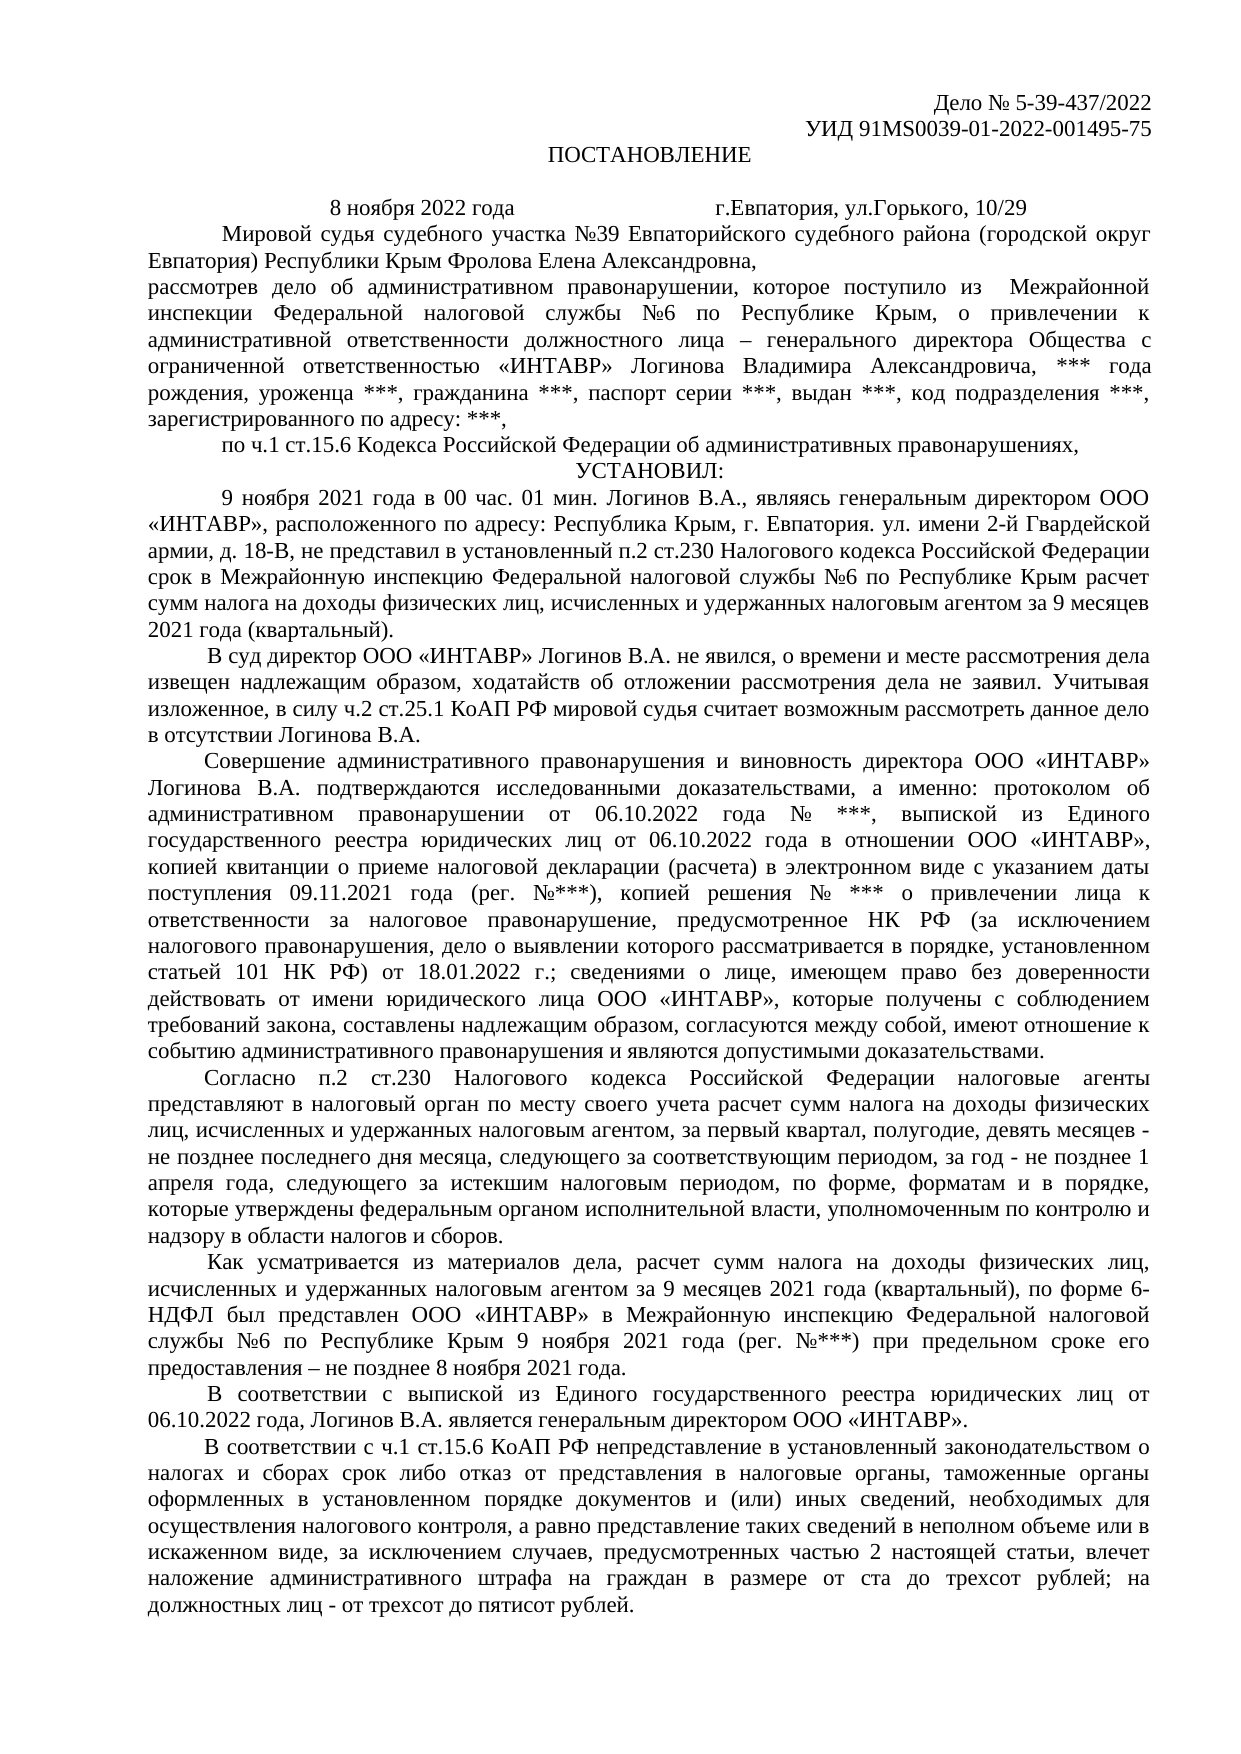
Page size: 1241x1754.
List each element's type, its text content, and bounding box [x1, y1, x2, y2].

text Дело № 5-39-437/2022 [148, 89, 1152, 115]
text Как усматривается из материалов дела, расчет сумм налога на доходы физических лиц, исчисленных и удержанных налоговым агентом за 9 месяцев 2021 года (квартальный), по форме 6-НДФЛ был представлен ООО «ИНТАВР» в Межрайонную инспекцию Федеральной налоговой службы №6 по Республике Крым 9 ноября 2021 года (рег. №***) при предельном сроке его предоставления – не позднее 8 ноября 2021 года. [148, 1248, 1152, 1380]
text УИД 91MS0039-01-2022-001495-75 [148, 115, 1152, 141]
text Мировой судья судебного участка №39 Евпаторийского судебного района (городской округ Евпатория) Республики Крым Фролова Елена Александровна, [148, 220, 1152, 273]
text В суд директор ООО «ИНТАВР» Логинов В.А. не явился, о времени и месте рассмотрения дела извещен надлежащим образом, ходатайств об отложении рассмотрения дела не заявил. Учитывая изложенное, в силу ч.2 ст.25.1 КоАП РФ мировой судья считает возможным рассмотреть данное дело в отсутствии Логинова В.А. [148, 642, 1152, 747]
text Совершение административного правонарушения и виновность директора ООО «ИНТАВР» Логинова В.А. подтверждаются исследованными доказательствами, а именно: протоколом об административном правонарушении от 06.10.2022 года № ***, выпиской из Единого государственного реестра юридических лиц от 06.10.2022 года в отношении ООО «ИНТАВР», копией квитанции о приеме налоговой декларации (расчета) в электронном виде с указанием даты поступления 09.11.2021 года (рег. №***), копией решения № *** о привлечении лица к ответственности за налоговое правонарушение, предусмотренное НК РФ (за исключением налогового правонарушения, дело о выявлении которого рассматривается в порядке, установленном статьей 101 НК РФ) от 18.01.2022 г.; сведениями о лице, имеющем право без доверенности действовать от имени юридического лица ООО «ИНТАВР», которые получены с соблюдением требований закона, составлены надлежащим образом, согласуются между собой, имеют отношение к событию административного правонарушения и являются допустимыми доказательствами. [148, 747, 1152, 1064]
text В соответствии с выпиской из Единого государственного реестра юридических лиц от 06.10.2022 года, Логинов В.А. является генеральным директором ООО «ИНТАВР». [148, 1380, 1152, 1433]
text Согласно п.2 ст.230 Налогового кодекса Российской Федерации налоговые агенты представляют в налоговый орган по месту своего учета расчет сумм налога на доходы физических лиц, исчисленных и удержанных налоговым агентом, за первый квартал, полугодие, девять месяцев - не позднее последнего дня месяца, следующего за соответствующим периодом, за год - не позднее 1 апреля года, следующего за истекшим налоговым периодом, по форме, форматам и в порядке, которые утверждены федеральным органом исполнительной власти, уполномоченным по контролю и надзору в области налогов и сборов. [148, 1064, 1152, 1248]
text рассмотрев дело об административном правонарушении, которое поступило из Межрайонной инспекции Федеральной налоговой службы №6 по Республике Крым, о привлечении к административной ответственности должностного лица – генерального директора Общества с ограниченной ответственностью «ИНТАВР» Логинова Владимира Александровича, *** года рождения, уроженца ***, гражданина ***, паспорт серии ***, выдан ***, код подразделения ***, зарегистрированного по адресу: ***, [148, 273, 1152, 431]
text 8 ноября 2022 года г.Евпатория, ул.Горького, 10/29 [148, 194, 1152, 220]
text ПОСТАНОВЛЕНИЕ [148, 141, 1152, 168]
text 9 ноября 2021 года в 00 час. 01 мин. Логинов В.А., являясь генеральным директором ООО «ИНТАВР», расположенного по адресу: Республика Крым, г. Евпатория. ул. имени 2-й Гвардейской армии, д. 18-В, не представил в установленный п.2 ст.230 Налогового кодекса Российской Федерации срок в Межрайонную инспекцию Федеральной налоговой службы №6 по Республике Крым расчет сумм налога на доходы физических лиц, исчисленных и удержанных налоговым агентом за 9 месяцев 2021 года (квартальный). [148, 484, 1152, 642]
text В соответствии с ч.1 ст.15.6 КоАП РФ непредставление в установленный законодательством о налогах и сборах срок либо отказ от представления в налоговые органы, таможенные органы оформленных в установленном порядке документов и (или) иных сведений, необходимых для осуществления налогового контроля, а равно представление таких сведений в неполном объеме или в искаженном виде, за исключением случаев, предусмотренных частью 2 настоящей статьи, влечет наложение административного штрафа на граждан в размере от ста до трехсот рублей; на должностных лиц - от трехсот до пятисот рублей. [148, 1433, 1152, 1617]
text по ч.1 ст.15.6 Кодекса Российской Федерации об административных правонарушениях, [148, 431, 1152, 458]
text УСТАНОВИЛ: [148, 458, 1152, 484]
